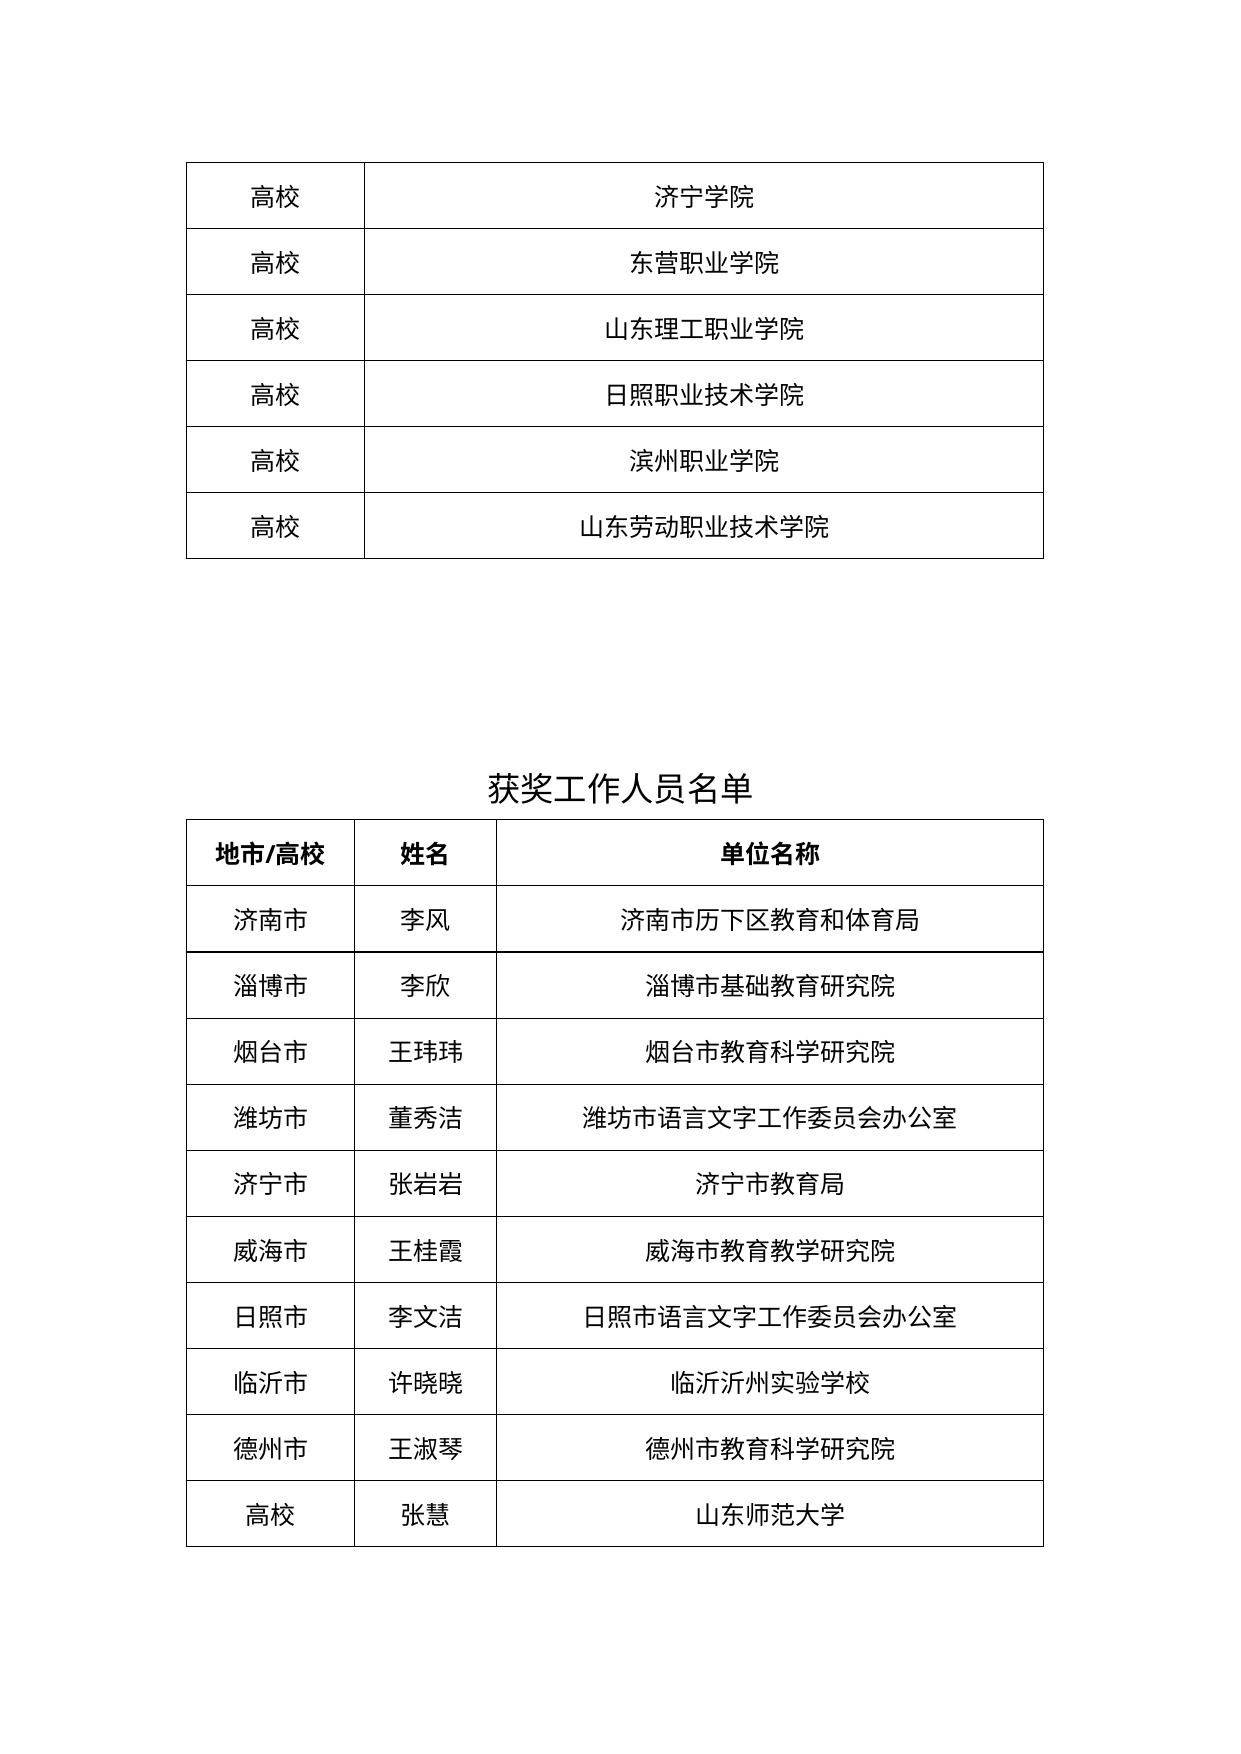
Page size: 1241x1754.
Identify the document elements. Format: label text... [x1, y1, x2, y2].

table_cell 临沂沂州实验学校 [497, 1349, 1043, 1414]
table_cell 济宁市教育局 [497, 1151, 1043, 1216]
table_cell 济宁学院 [365, 163, 1043, 228]
table_cell 许晓晓 [355, 1349, 496, 1414]
table_cell 滨州职业学院 [365, 427, 1043, 492]
table_cell 德州市教育科学研究院 [497, 1415, 1043, 1480]
table_cell 临沂市 [187, 1349, 354, 1414]
table_cell 潍坊市 [187, 1085, 354, 1149]
table_cell 日照市语言文字工作委员会办公室 [497, 1283, 1043, 1348]
table_cell 济南市 [187, 886, 354, 951]
table_cell 王玮玮 [355, 1019, 496, 1083]
table_cell 东营职业学院 [365, 229, 1043, 294]
text 获奖工作人员名单 [187, 754, 1053, 819]
table_cell 张岩岩 [355, 1151, 496, 1216]
table_header 地市/高校 [187, 820, 354, 885]
table_cell 淄博市 [187, 953, 354, 1017]
table_cell 淄博市基础教育研究院 [497, 953, 1043, 1017]
table_cell 高校 [187, 229, 364, 294]
table_cell 王淑琴 [355, 1415, 496, 1480]
table_cell 高校 [187, 295, 364, 360]
table_header 姓名 [355, 820, 496, 885]
table_cell 王桂霞 [355, 1217, 496, 1282]
table_header 单位名称 [497, 820, 1043, 885]
table_cell 威海市教育教学研究院 [497, 1217, 1043, 1282]
table_cell 山东理工职业学院 [365, 295, 1043, 360]
table_cell 烟台市教育科学研究院 [497, 1019, 1043, 1083]
table_cell 威海市 [187, 1217, 354, 1282]
table_cell 李文洁 [355, 1283, 496, 1348]
table_cell 李风 [355, 886, 496, 951]
table_cell 日照市 [187, 1283, 354, 1348]
table_cell 高校 [187, 361, 364, 426]
table_cell 潍坊市语言文字工作委员会办公室 [497, 1085, 1043, 1149]
table_cell 德州市 [187, 1415, 354, 1480]
table_cell 济南市历下区教育和体育局 [497, 886, 1043, 951]
table_cell 高校 [187, 163, 364, 228]
table_cell 山东师范大学 [497, 1481, 1043, 1546]
table_cell 张慧 [355, 1481, 496, 1546]
table_cell 高校 [187, 493, 364, 558]
table_cell 山东劳动职业技术学院 [365, 493, 1043, 558]
table_cell 高校 [187, 427, 364, 492]
table_cell 李欣 [355, 953, 496, 1017]
table_cell 高校 [187, 1481, 354, 1546]
table_cell 烟台市 [187, 1019, 354, 1083]
table_cell 济宁市 [187, 1151, 354, 1216]
table_cell 日照职业技术学院 [365, 361, 1043, 426]
table_cell 董秀洁 [355, 1085, 496, 1149]
